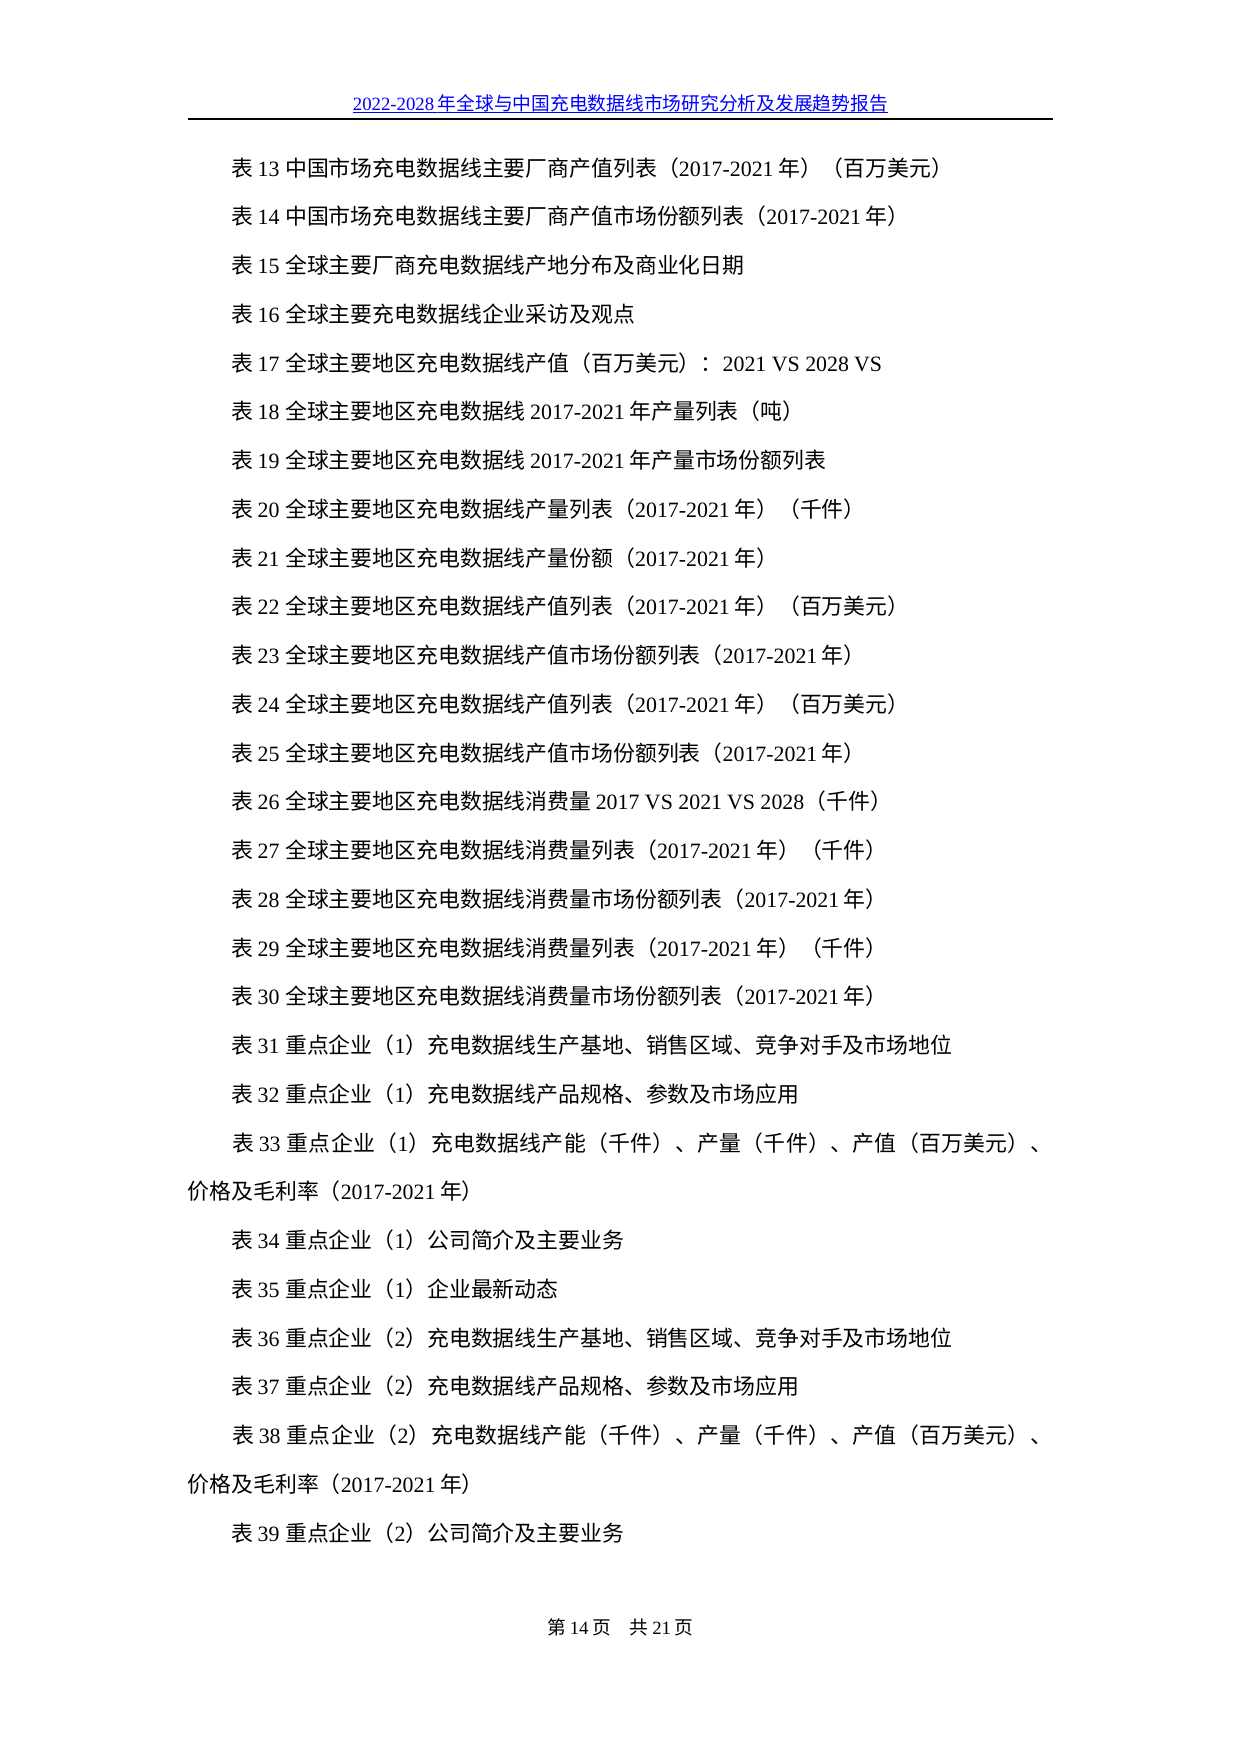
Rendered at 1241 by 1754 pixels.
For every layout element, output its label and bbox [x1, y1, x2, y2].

text [187, 150, 1053, 1548]
